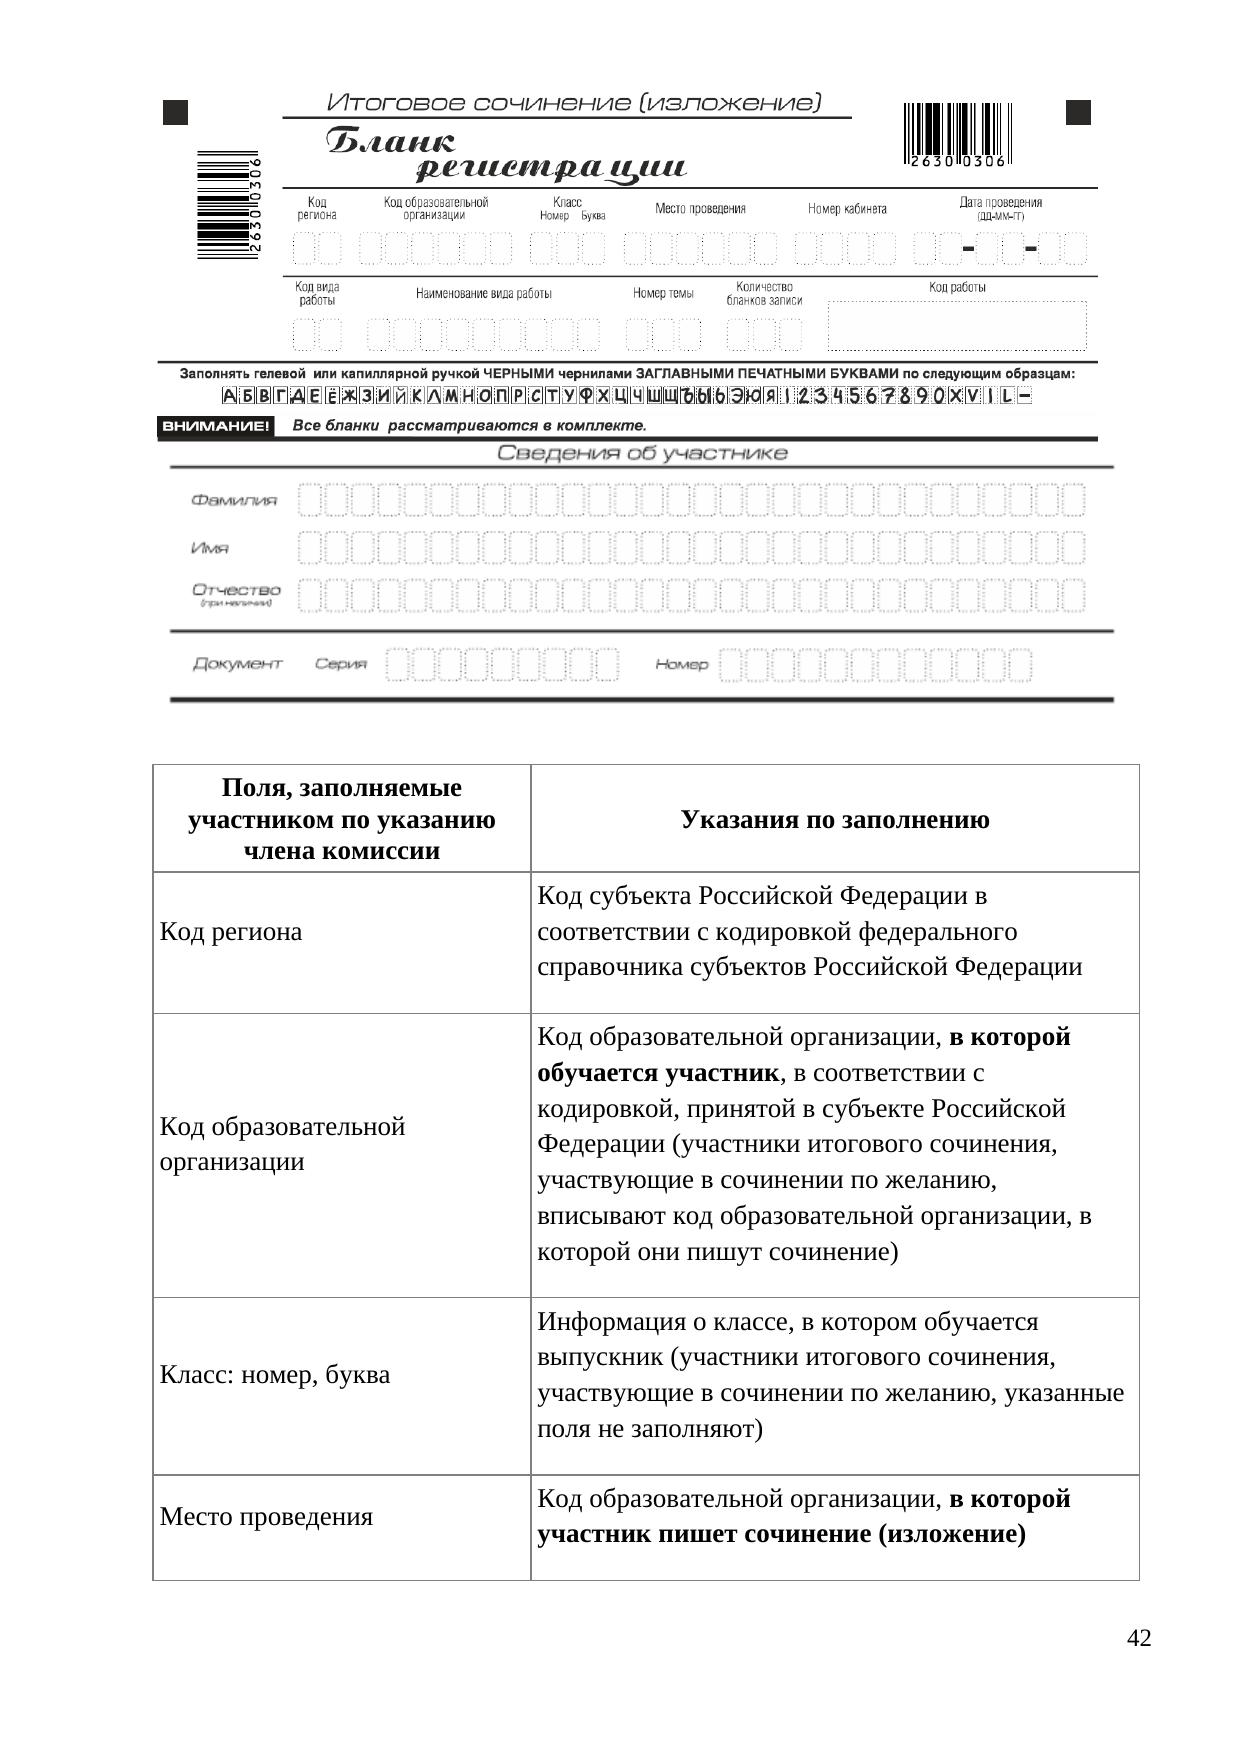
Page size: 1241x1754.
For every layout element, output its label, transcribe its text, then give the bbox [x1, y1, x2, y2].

table_cell Класс: номер, буква [154, 1298, 530, 1474]
table_cell Код образовательной организации, в которой участник пишет сочинение (изложение) [532, 1476, 1139, 1579]
table_cell Код субъекта Российской Федерации в соответствии с кодировкой федерального справочника субъектов Российской Федерации [532, 873, 1139, 1013]
table_cell Код региона [154, 873, 530, 1013]
table_header Поля, заполняемые участником по указанию члена комиссии [154, 765, 530, 871]
table_cell Информация о классе, в котором обучается выпускник (участники итогового сочинения, участвующие в сочинении по желанию, указанные поля не заполняют) [532, 1298, 1139, 1474]
table_header Указания по заполнению [532, 765, 1139, 871]
table_cell Код образовательной организации [154, 1014, 530, 1297]
table_cell Код образовательной организации, в которой обучается участник, в соответствии с кодировкой, принятой в субъекте Российской Федерации (участники итогового сочинения, участвующие в сочинении по желанию, вписывают код образовательной организации, в которой они пишут сочинение) [532, 1014, 1139, 1297]
table_cell Место проведения [154, 1476, 530, 1579]
picture [142, 59, 1128, 711]
